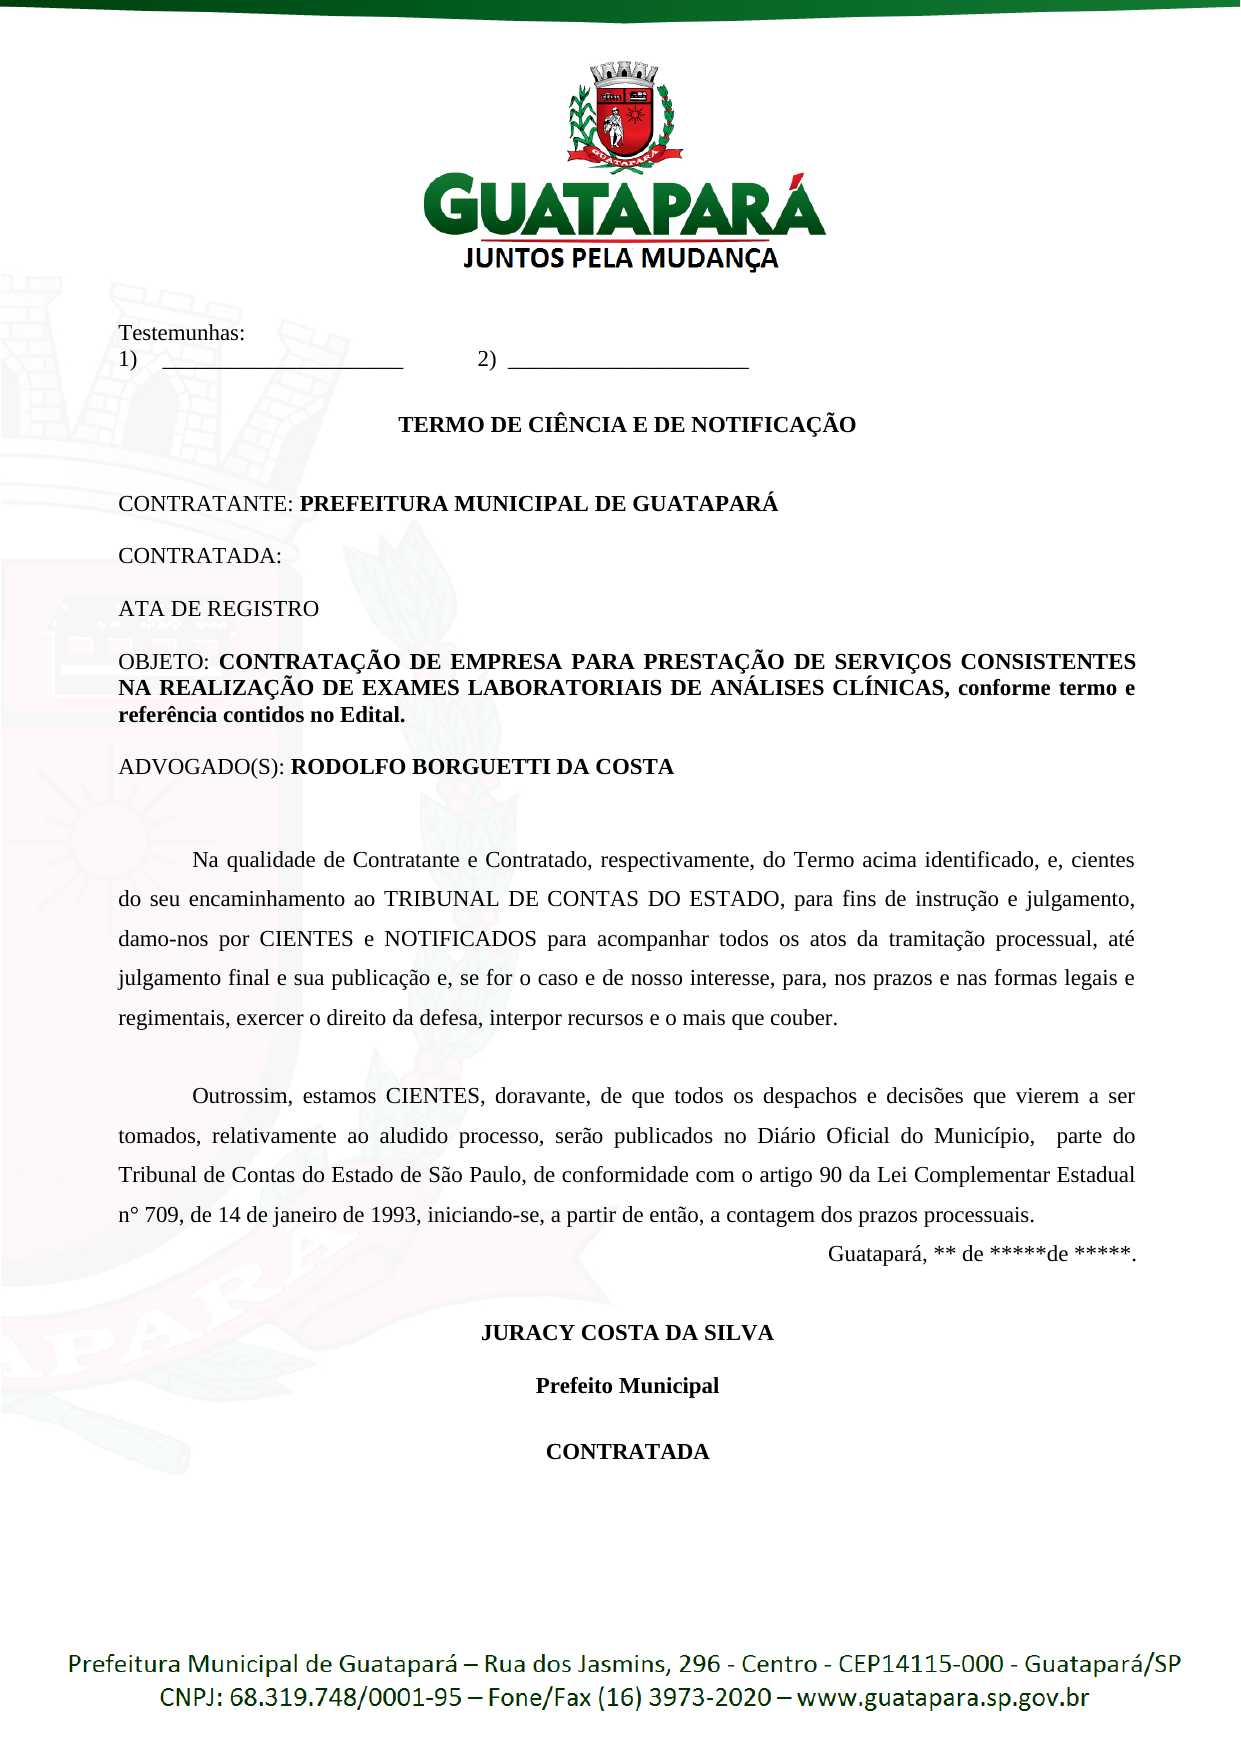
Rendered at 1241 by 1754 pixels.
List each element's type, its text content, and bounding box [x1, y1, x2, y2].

text Prefeito Municipal [118, 1372, 1137, 1398]
text Outrossim, estamos CIENTES, doravante, de que todos os despachos e decisões que vierem a ser tomados, relativamente ao aludido processo, serão publicados no Diário Oficial do Município, parte do Tribunal de Contas do Estado de São Paulo, de conformidade com o artigo 90 da Lei Complementar Estadual n° 709, de 14 de janeiro de 1993, iniciando-se, a partir de então, a contagem dos prazos processuais. [118, 1082, 1137, 1227]
list _____________________ 2) _____________________ [118, 345, 1137, 371]
text Na qualidade de Contratante e Contratado, respectivamente, do Termo acima identificado, e, cientes do seu encaminhamento ao TRIBUNAL DE CONTAS DO ESTADO, para fins de instrução e julgamento, damo-nos por CIENTES e NOTIFICADOS para acompanhar todos os atos da tramitação processual, até julgamento final e sua publicação e, se for o caso e de nosso interesse, para, nos prazos e nas formas legais e regimentais, exercer o direito da defesa, interpor recursos e o mais que couber. [118, 846, 1137, 1030]
text CONTRATANTE: PREFEITURA MUNICIPAL DE GUATAPARÁ [118, 490, 1137, 516]
text Guatapará, ** de *****de *****. [561, 1240, 1137, 1267]
text ATA DE REGISTRO [118, 595, 1137, 622]
text Testemunhas: [118, 319, 1137, 345]
text TERMO DE CIÊNCIA E DE NOTIFICAÇÃO [118, 411, 1137, 437]
text ADVOGADO(S): RODOLFO BORGUETTI DA COSTA [118, 753, 1137, 780]
text JURACY COSTA DA SILVA [118, 1319, 1137, 1346]
text CONTRATADA [118, 1438, 1137, 1464]
text OBJETO: CONTRATAÇÃO DE EMPRESA PARA PRESTAÇÃO DE SERVIÇOS CONSISTENTES NA REALIZAÇÃO DE EXAMES LABORATORIAIS DE ANÁLISES CLÍNICAS, conforme termo e referência contidos no Edital. [118, 648, 1137, 727]
picture [0, 0, 1241, 1752]
text CONTRATADA: [118, 543, 1137, 569]
